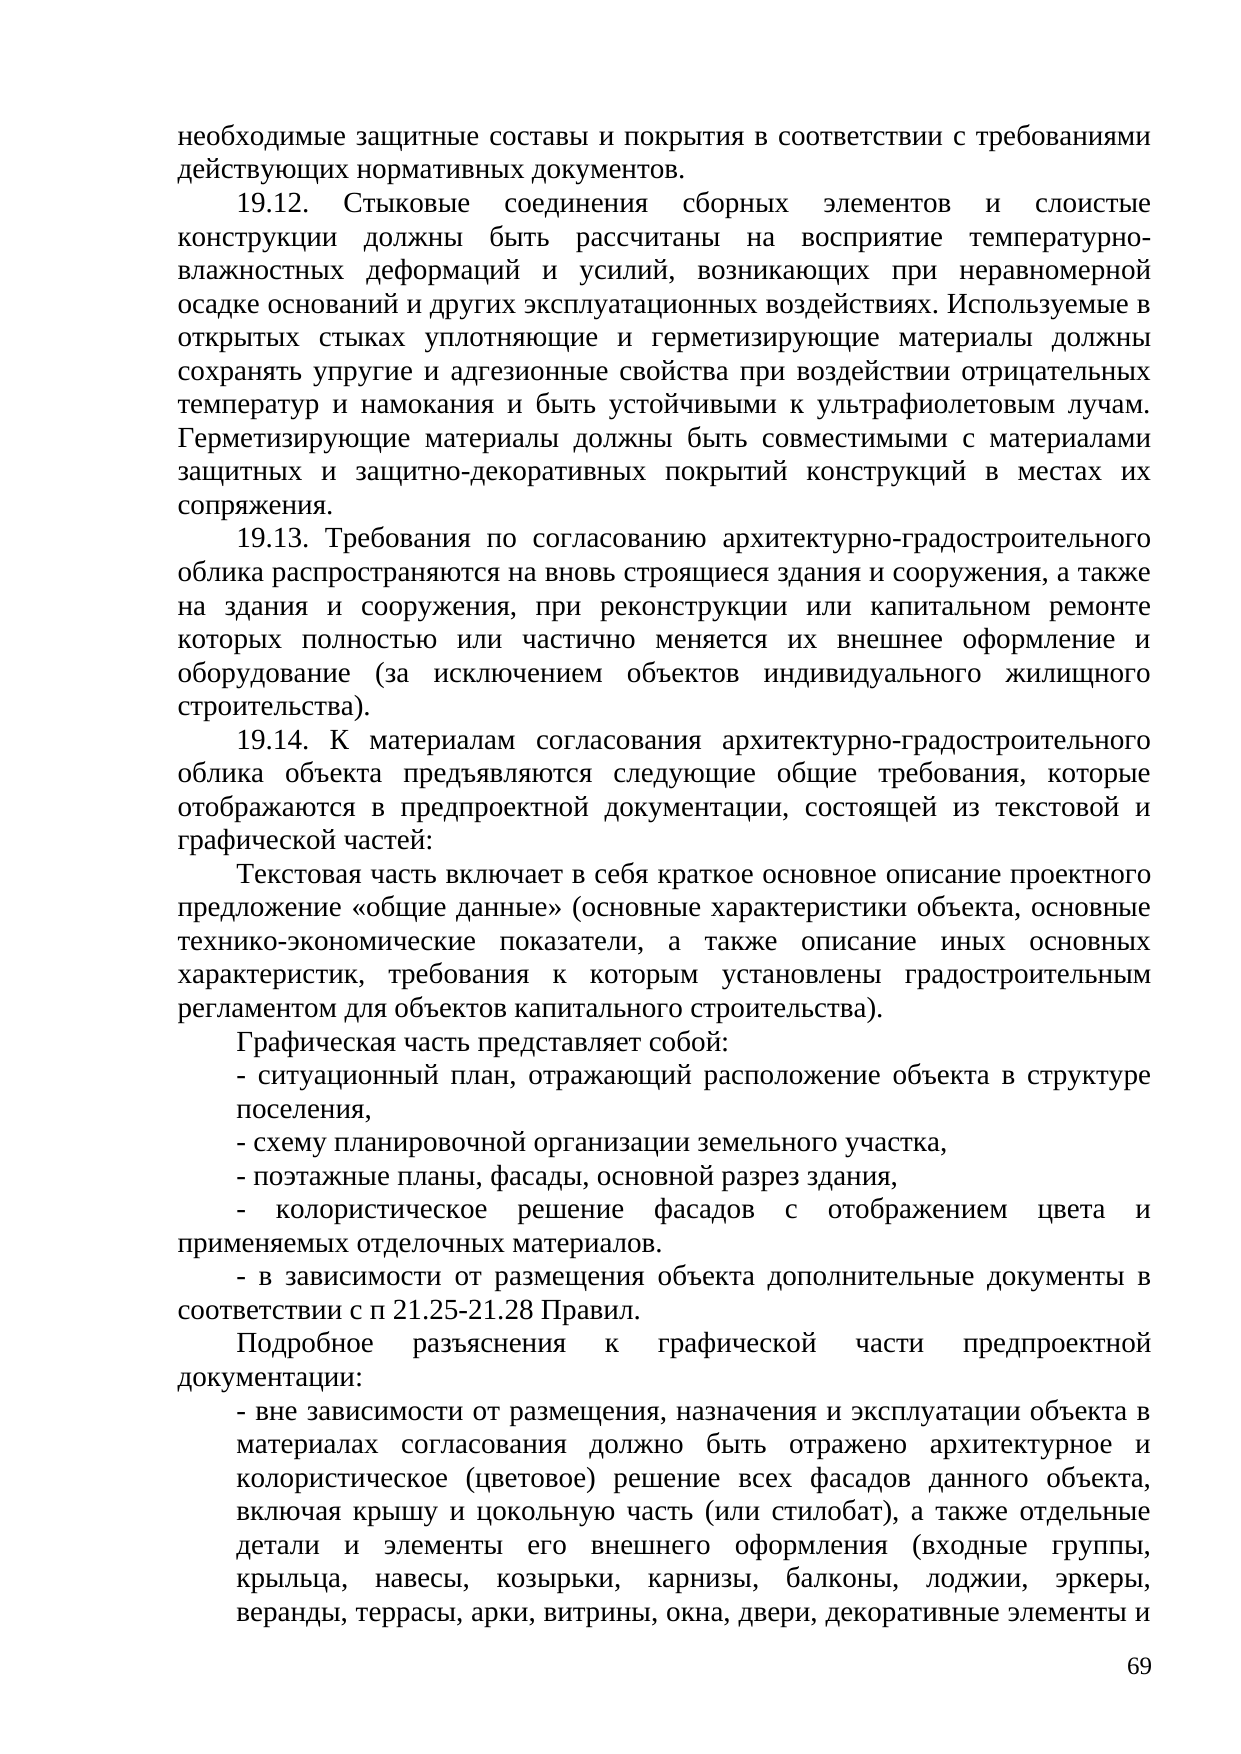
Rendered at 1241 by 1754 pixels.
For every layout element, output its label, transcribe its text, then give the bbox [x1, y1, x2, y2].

text Текстовая часть включает в себя краткое основное описание проектного предложение «общие данные» (основные характеристики объекта, основные технико-экономические показатели, а также описание иных основных характеристик, требования к которым установлены градостроительным регламентом для объектов капитального строительства). [177, 856, 1152, 1024]
text - ситуационный план, отражающий расположение объекта в структуре поселения, [236, 1057, 1152, 1124]
text - колористическое решение фасадов с отображением цвета и применяемых отделочных материалов. [177, 1191, 1152, 1258]
text - схему планировочной организации земельного участка, [177, 1124, 1152, 1158]
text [236, 1393, 1152, 1627]
text - поэтажные планы, фасады, основной разрез здания, [177, 1158, 1152, 1191]
text 19.13. Требования по согласованию архитектурно-градостроительного облика распространяются на вновь строящиеся здания и сооружения, а также на здания и сооружения, при реконструкции или капитальном ремонте которых полностью или частично меняется их внешнее оформление и оборудование (за исключением объектов индивидуального жилищного строительства). [177, 521, 1152, 722]
text 19.12. Стыковые соединения сборных элементов и слоистые конструкции должны быть рассчитаны на восприятие температурно-влажностных деформаций и усилий, возникающих при неравномерной осадке оснований и других эксплуатационных воздействиях. Используемые в открытых стыках уплотняющие и герметизирующие материалы должны сохранять упругие и адгезионные свойства при воздействии отрицательных температур и намокания и быть устойчивыми к ультрафиолетовым лучам. Герметизирующие материалы должны быть совместимыми с материалами защитных и защитно-декоративных покрытий конструкций в местах их сопряжения. [177, 185, 1152, 521]
text Графическая часть представляет собой: [177, 1024, 1152, 1057]
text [177, 118, 1152, 185]
text 19.14. К материалам согласования архитектурно-градостроительного облика объекта предъявляются следующие общие требования, которые отображаются в предпроектной документации, состоящей из текстовой и графической частей: [177, 722, 1152, 856]
text - в зависимости от размещения объекта дополнительные документы в соответствии с п 21.25-21.28 Правил. [177, 1258, 1152, 1326]
text Подробное разъяснения к графической части предпроектной документации: [177, 1326, 1152, 1393]
